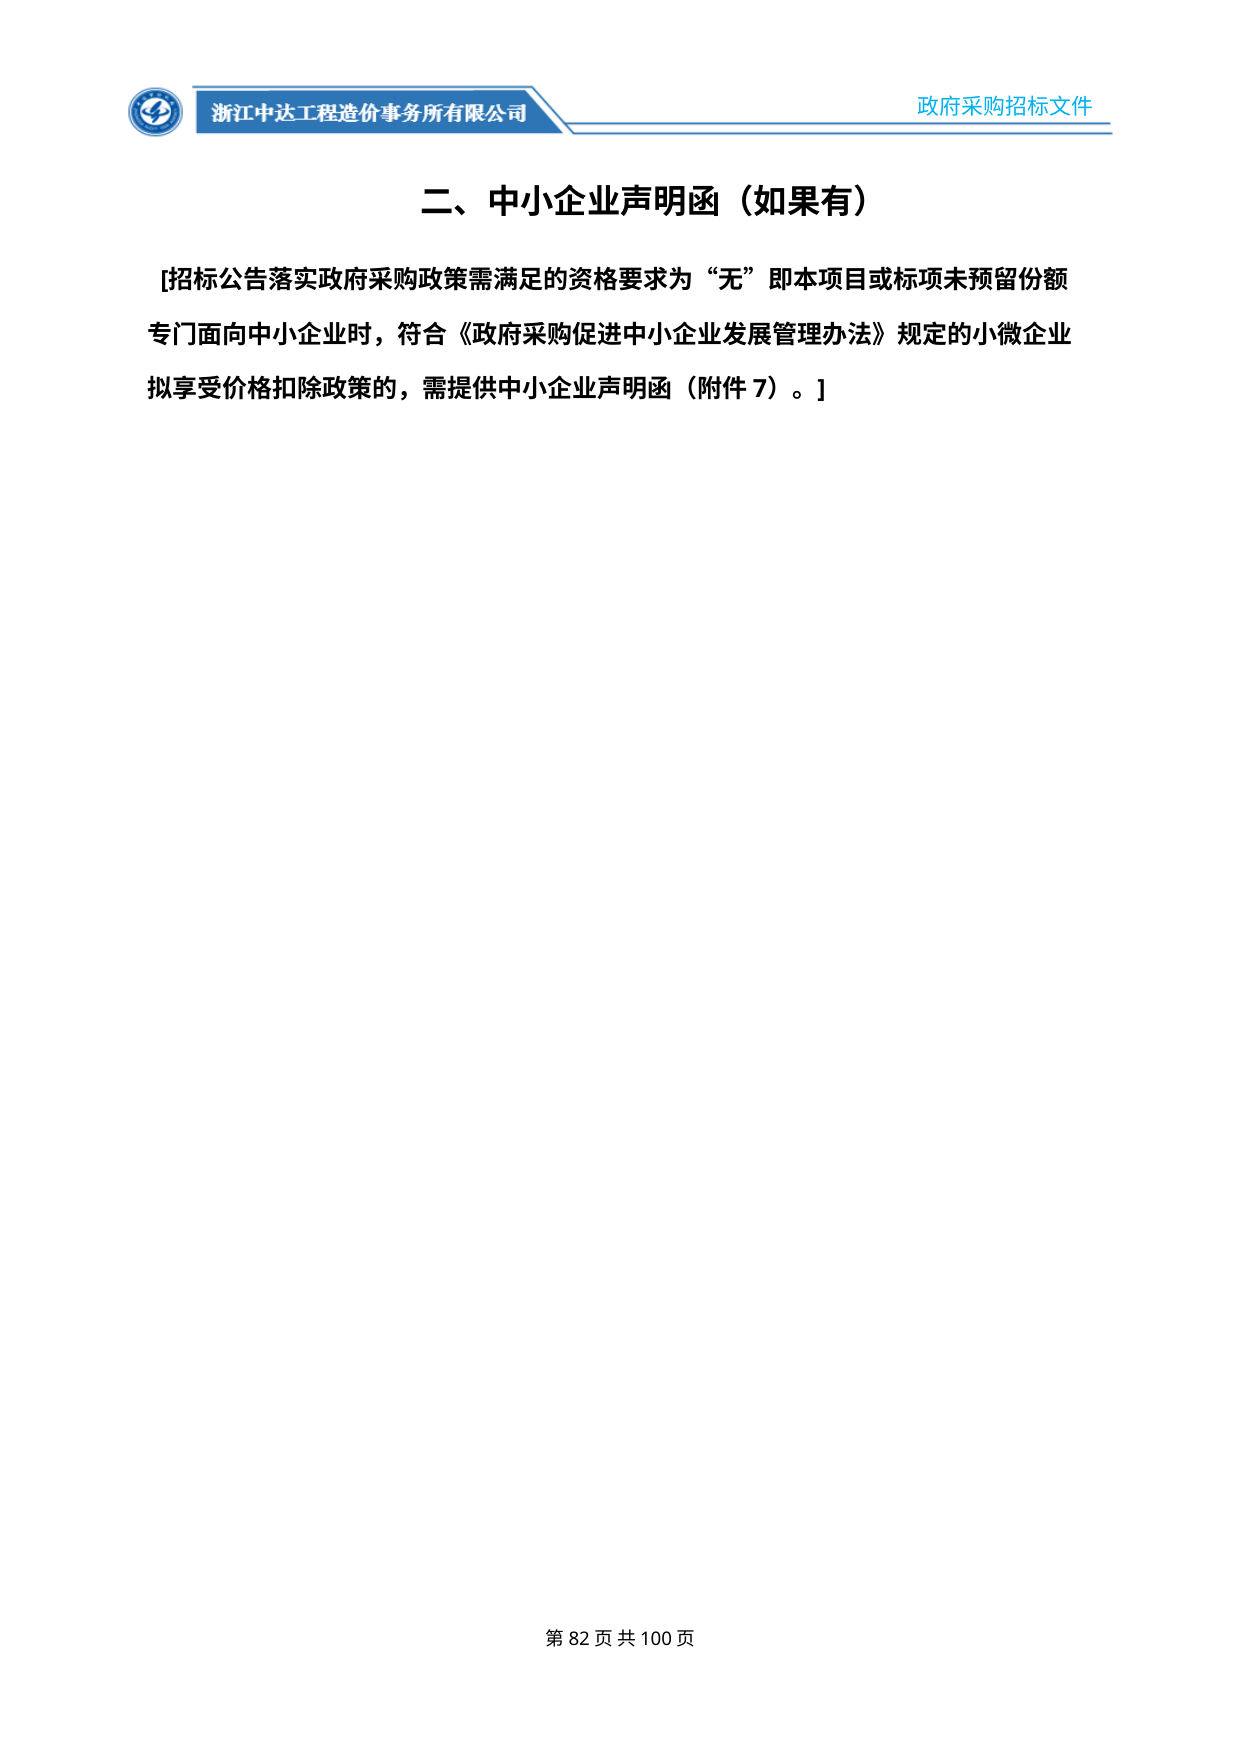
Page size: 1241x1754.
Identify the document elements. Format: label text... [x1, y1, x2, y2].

text [招标公告落实政府采购政策需满足的资格要求为“无”即本项目或标项未预留份额专门面向中小企业时，符合《政府采购促进中小企业发展管理办法》规定的小微企业拟享受价格扣除政策的，需提供中小企业声明函（附件7）。] [148, 260, 1092, 405]
picture [126, 70, 1139, 153]
text 二、中小企业声明函（如果有） [148, 175, 1092, 223]
